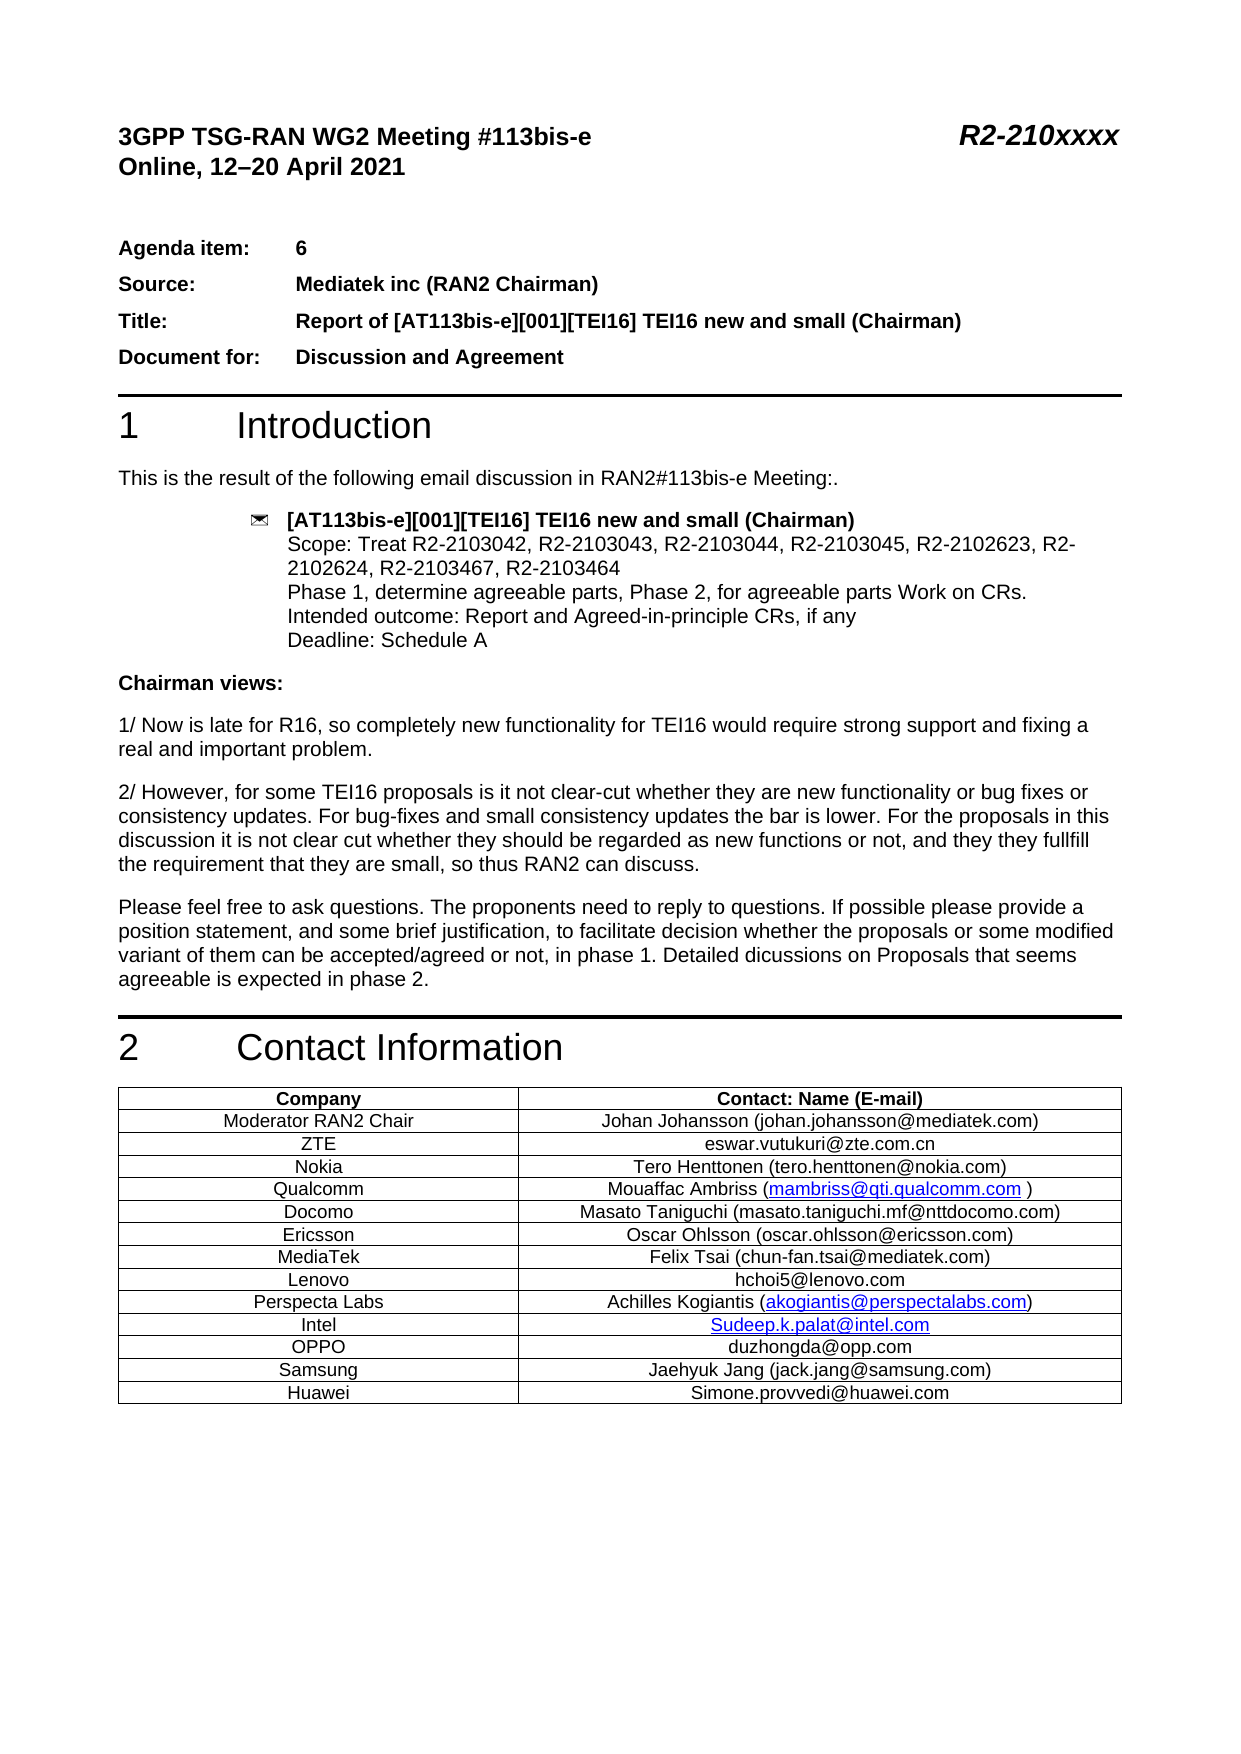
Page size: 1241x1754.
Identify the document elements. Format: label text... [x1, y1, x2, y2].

text Online, 12–20 April 2021 [118, 152, 1122, 180]
table_cell eswar.vutukuri@zte.com.cn [519, 1133, 1121, 1154]
table_cell Nokia [119, 1156, 518, 1177]
table_cell Simone.provvedi@huawei.com [519, 1382, 1121, 1403]
subtitle 1 Introduction [118, 397, 1122, 447]
text Agenda item: 6 [118, 236, 1122, 260]
text Scope: Treat R2-2103042, R2-2103043, R2-2103044, R2-2103045, R2-2102623, R2-2102624, R2-2103467, R2-2103464 Phase 1, determine agreeable parts, Phase 2, for agreeable parts Work on CRs. Intended outcome: Report and Agreed-in-principle CRs, if any Deadline: Schedule A [249, 532, 1122, 652]
table_cell MediaTek [119, 1246, 518, 1267]
text 2/ However, for some TEI16 proposals is it not clear-cut whether they are new functionality or bug fixes or consistency updates. For bug-fixes and small consistency updates the bar is lower. For the proposals in this discussion it is not clear cut whether they should be regarded as new functions or not, and they they fullfill the requirement that they are small, so thus RAN2 can discuss. [118, 780, 1122, 876]
text Please feel free to ask questions. The proponents need to reply to questions. If possible please provide a position statement, and some brief justification, to facilitate decision whether the proposals or some modified variant of them can be accepted/agreed or not, in phase 1. Detailed dicussions on Proposals that seems agreeable is expected in phase 2. [118, 894, 1122, 990]
table_cell Achilles Kogiantis (akogiantis@perspectalabs.com) [519, 1291, 1121, 1313]
table_cell hchoi5@lenovo.com [519, 1269, 1121, 1290]
text 1/ Now is late for R16, so completely new functionality for TEI16 would require strong support and fixing a real and important problem. [118, 713, 1122, 761]
table_cell duzhongda@opp.com [519, 1336, 1121, 1358]
table_cell Jaehyuk Jang (jack.jang@samsung.com) [519, 1359, 1121, 1381]
table_cell Perspecta Labs [119, 1291, 518, 1313]
table_cell Lenovo [119, 1269, 518, 1290]
table_cell Moderator RAN2 Chair [119, 1110, 518, 1132]
table_cell Intel [119, 1314, 518, 1335]
table_cell Huawei [119, 1382, 518, 1403]
table_cell Tero Henttonen (tero.henttonen@nokia.com) [519, 1156, 1121, 1177]
text Chairman views: [118, 671, 1122, 694]
table_header Contact: Name (E-mail) [519, 1088, 1121, 1109]
text Source: Mediatek inc (RAN2 Chairman) [118, 272, 1122, 296]
text 3GPP TSG-RAN WG2 Meeting #113bis-e R2-210xxxx [118, 118, 1122, 152]
text [AT113bis-e][001][TEI16] TEI16 new and small (Chairman) [249, 508, 1122, 532]
table_cell Ericsson [119, 1223, 518, 1245]
table_cell Samsung [119, 1359, 518, 1381]
text Document for: Discussion and Agreement [118, 345, 1122, 369]
subtitle 2 Contact Information [118, 1019, 1122, 1068]
text Title: Report of [AT113bis-e][001][TEI16] TEI16 new and small (Chairman) [118, 309, 1122, 333]
table_cell ZTE [119, 1133, 518, 1154]
table_cell Mouaffac Ambriss (mambriss@qti.qualcomm.com ) [519, 1178, 1121, 1200]
table_cell Qualcomm [119, 1178, 518, 1200]
table_cell Masato Taniguchi (masato.taniguchi.mf@nttdocomo.com) [519, 1201, 1121, 1222]
table_header Company [119, 1088, 518, 1109]
table_cell Felix Tsai (chun-fan.tsai@mediatek.com) [519, 1246, 1121, 1267]
text This is the result of the following email discussion in RAN2#113bis-e Meeting:. [118, 465, 1122, 489]
table_cell Oscar Ohlsson (oscar.ohlsson@ericsson.com) [519, 1223, 1121, 1245]
table_cell OPPO [119, 1336, 518, 1358]
table_cell Sudeep.k.palat@intel.com [519, 1314, 1121, 1335]
table_cell Docomo [119, 1201, 518, 1222]
table_cell Johan Johansson (johan.johansson@mediatek.com) [519, 1110, 1121, 1132]
